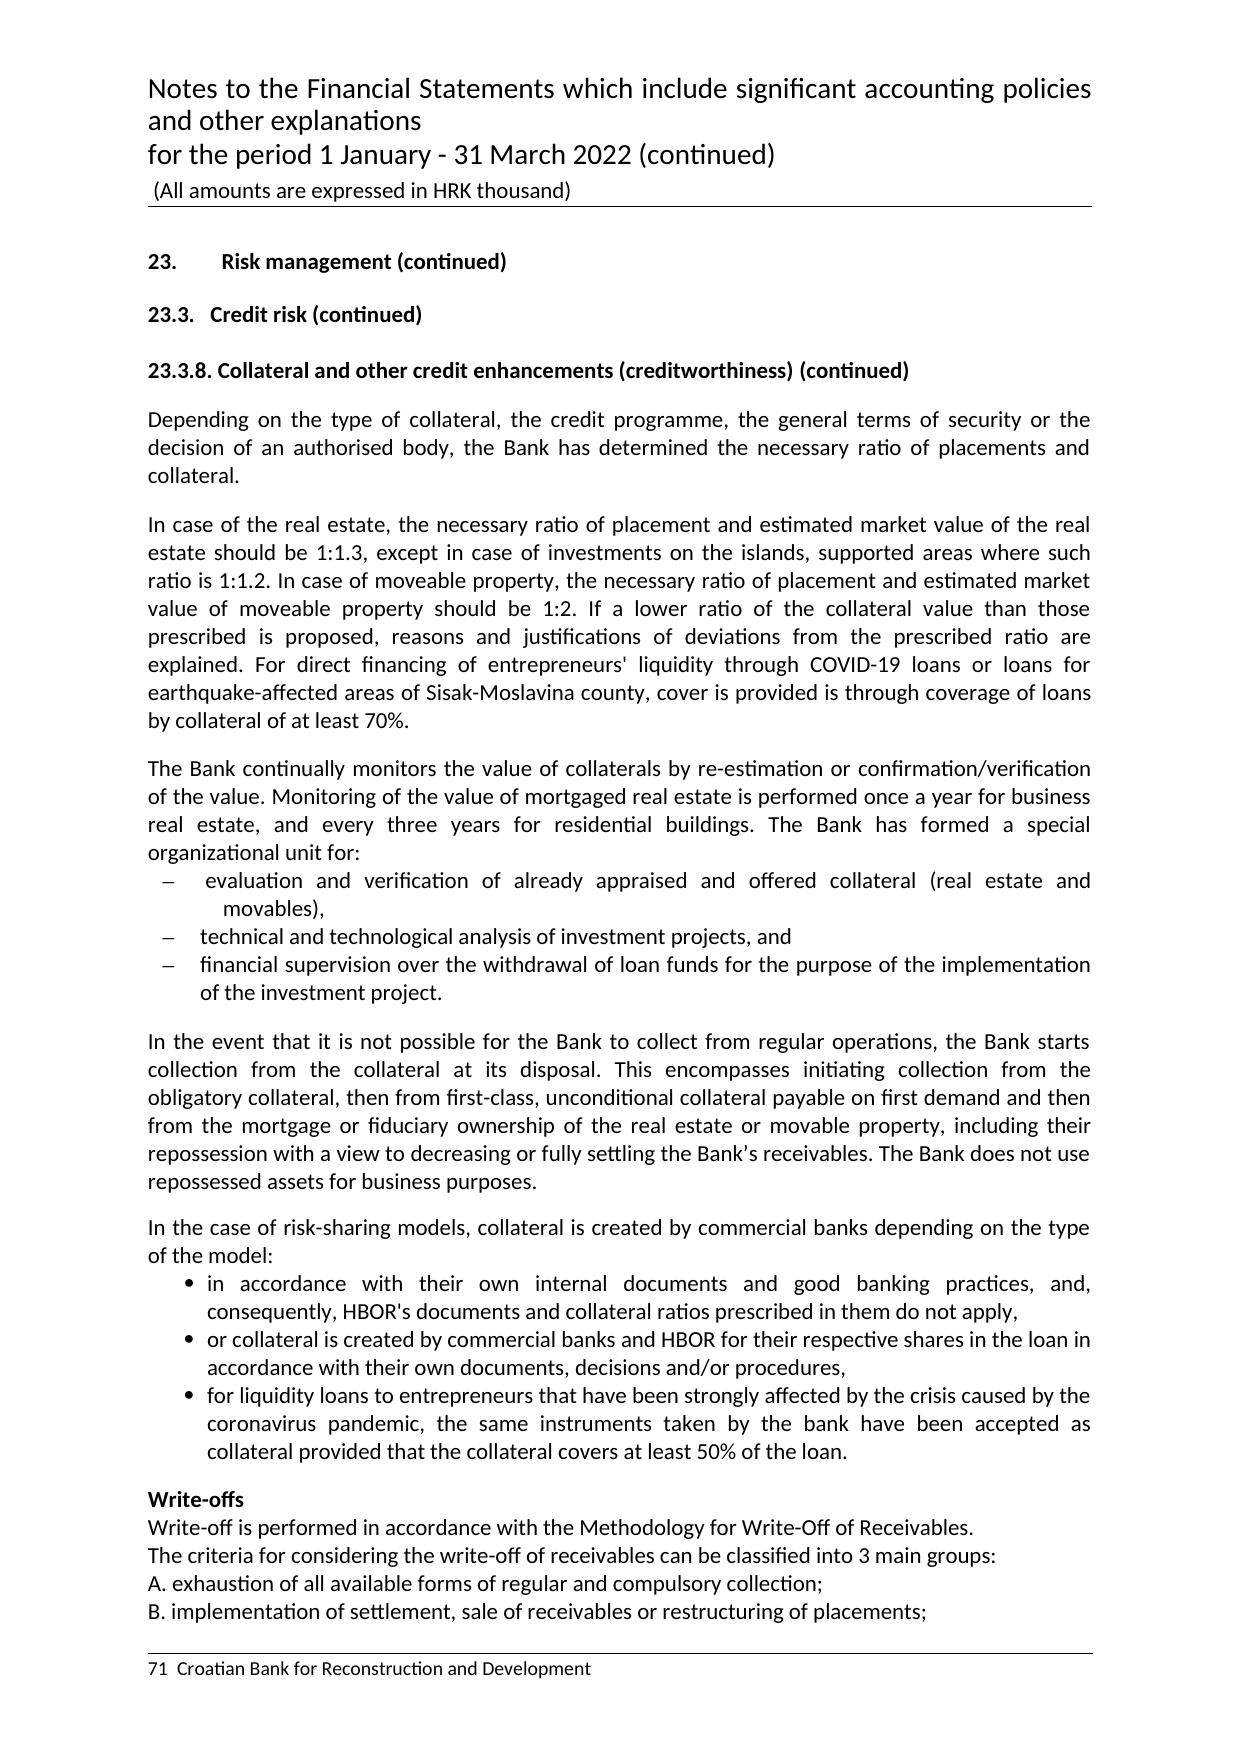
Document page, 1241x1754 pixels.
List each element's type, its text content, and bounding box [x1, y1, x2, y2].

text The Bank continually monitors the value of collaterals by re-estimation or confirmation/verification of the value. Monitoring of the value of mortgaged real estate is performed once a year for business real estate, and every three years for residential buildings. The Bank has formed a special organizational unit for: [148, 754, 1092, 866]
text In the event that it is not possible for the Bank to collect from regular operations, the Bank starts collection from the collateral at its disposal. This encompasses initiating collection from the obligatory collateral, then from first-class, unconditional collateral payable on first demand and then from the mortgage or fiduciary ownership of the real estate or movable property, including their repossession with a view to decreasing or fully settling the Bank’s receivables. The Bank does not use repossessed assets for business purposes. [148, 1027, 1092, 1195]
list evaluation and verification of already appraised and offered collateral (real estate and movables), [162, 866, 1092, 922]
text 23.3.8. Collateral and other credit enhancements (creditworthiness) (continued) [148, 354, 1092, 385]
list or collateral is created by commercial banks and HBOR for their respective shares in the loan in accordance with their own documents, decisions and/or procedures, [185, 1325, 1092, 1381]
text 23. Risk management (continued) [148, 247, 1092, 275]
list in accordance with their own internal documents and good banking practices, and, consequently, HBOR's documents and collateral ratios prescribed in them do not apply, [185, 1269, 1092, 1325]
list for liquidity loans to entrepreneurs that have been strongly affected by the crisis caused by the coronavirus pandemic, the same instruments taken by the bank have been accepted as collateral provided that the collateral covers at least 50% of the loan. [185, 1381, 1092, 1465]
text In the case of risk-sharing models, collateral is created by commercial banks depending on the type of the model: [148, 1213, 1092, 1269]
list financial supervision over the withdrawal of loan funds for the purpose of the implementation of the investment project. [162, 950, 1092, 1006]
text 23.3. Credit risk (continued) [148, 300, 1092, 328]
list technical and technological analysis of investment projects, and [162, 922, 1092, 950]
text B. implementation of settlement, sale of receivables or restructuring of placements; [148, 1597, 1092, 1625]
text The criteria for considering the write-off of receivables can be classified into 3 main groups: [148, 1541, 1092, 1569]
text Write-off is performed in accordance with the Methodology for Write-Off of Receivables. [148, 1513, 1092, 1541]
text Depending on the type of collateral, the credit programme, the general terms of security or the decision of an authorised body, the Bank has determined the necessary ratio of placements and collateral. [148, 405, 1092, 489]
text In case of the real estate, the necessary ratio of placement and estimated market value of the real estate should be 1:1.3, except in case of investments on the islands, supported areas where such ratio is 1:1.2. In case of moveable property, the necessary ratio of placement and estimated market value of moveable property should be 1:2. If a lower ratio of the collateral value than those prescribed is proposed, reasons and justifications of deviations from the prescribed ratio are explained. For direct financing of entrepreneurs' liquidity through COVID-19 loans or loans for earthquake-affected areas of Sisak-Moslavina county, cover is provided is through coverage of loans by collateral of at least 70%. [148, 510, 1093, 734]
text A. exhaustion of all available forms of regular and compulsory collection; [148, 1569, 1092, 1597]
text Write-offs [148, 1485, 1092, 1513]
